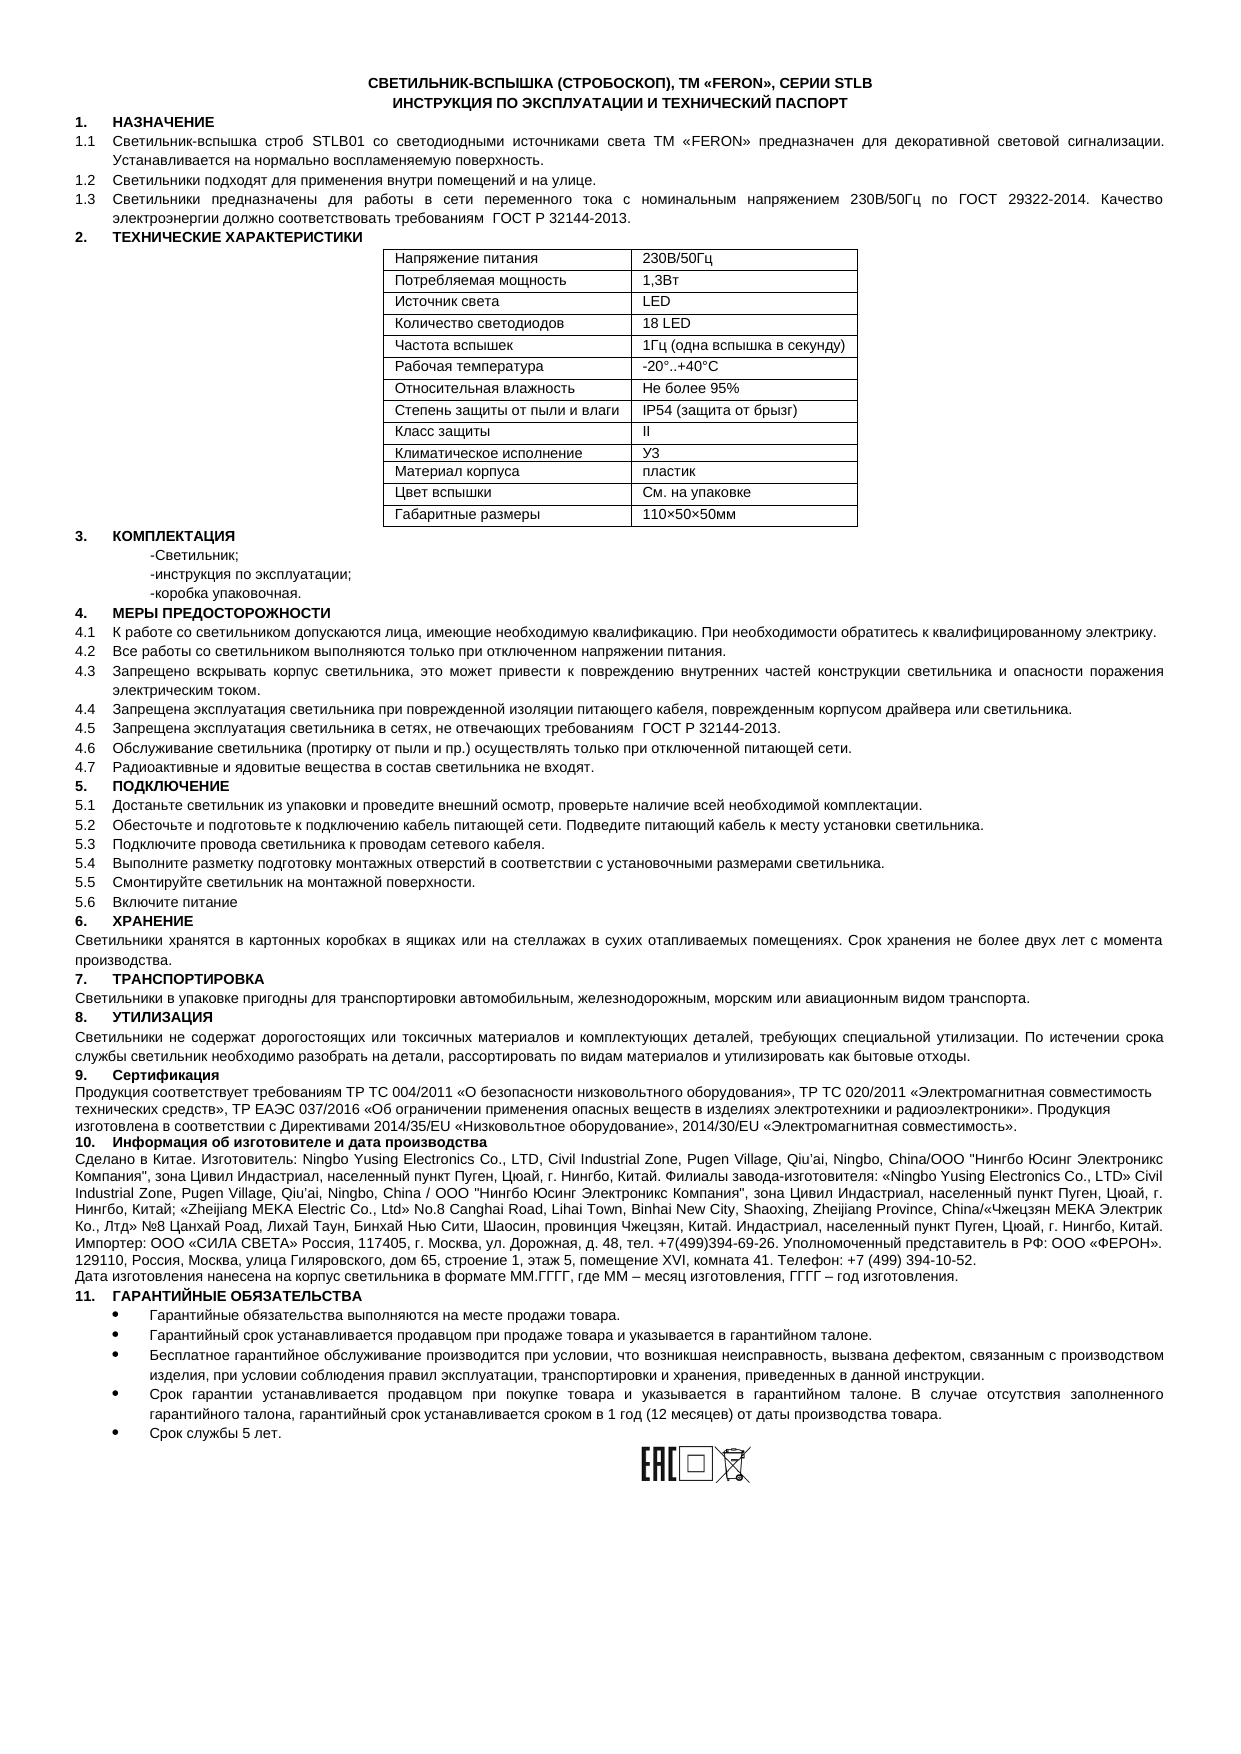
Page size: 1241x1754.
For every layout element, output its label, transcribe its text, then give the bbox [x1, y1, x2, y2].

list Включите питание [75, 893, 1165, 910]
table_cell Материал корпуса [384, 462, 631, 483]
table_header Напряжение питания [384, 250, 631, 270]
list ХРАНЕНИЕ [75, 913, 1165, 929]
picture [639, 1445, 751, 1483]
table_cell Частота вспышек [384, 336, 631, 357]
list Гарантийные обязательства [75, 1287, 1165, 1304]
list Подключите провода светильника к проводам сетевого кабеля. [75, 836, 1165, 852]
list Светильник-вспышка строб STLB01 со светодиодными источниками света ТМ «FERON» предназначен для декоративной световой сигнализации. Устанавливается на нормально воспламеняемую поверхность. [75, 133, 1165, 169]
list Светильники предназначены для работы в сети переменного тока с номинальным напряжением 230В/50Гц по ГОСТ 29322-2014. Качество электроэнергии должно соответствовать требованиям ГОСТ Р 32144-2013. [75, 191, 1165, 227]
table_cell пластик [632, 462, 857, 483]
text Сделано в Китае. Изготовитель: Ningbo Yusing Electronics Co., LTD, Civil Industrial Zone, Pugen Village, Qiu’ai, Ningbo, China/ООО "Нингбо Юсинг Электроникс Компания", зона Цивил Индастриал, населенный пункт Пуген, Цюай, г. Нингбо, Китай. Филиалы завода-изготовителя: «Ningbo Yusing Electronics Co., LTD» Civil Industrial Zone, Pugen Village, Qiu’ai, Ningbo, China / ООО "Нингбо Юсинг Электроникс Компания", зона Цивил Индастриал, населенный пункт Пуген, Цюай, г. Нингбо, Китай; «Zheijiang MEKA Electric Co., Ltd» No.8 Canghai Road, Lihai Town, Binhai New City, Shaoxing, Zheijiang Province, China/«Чжецзян МЕКА Электрик Ко., Лтд» №8 Цанхай Роад, Лихай Таун, Бинхай Нью Сити, Шаосин, провинция Чжецзян, Китай. Индастриал, населенный пункт Пуген, Цюай, г. Нингбо, Китай. Импортер: ООО «СИЛА СВЕТА» Россия, 117405, г. Москва, ул. Дорожная, д. 48, тел. +7(499)394-69-26. Уполномоченный представитель в РФ: ООО «ФЕРОН». 129110, Россия, Москва, улица Гиляровского, дом 65, строение 1, этаж 5, помещение XVI, комната 41. Телефон: +7 (499) 394-10-52. [75, 1151, 1165, 1268]
list ТРАНСПОРТИРОВКА [75, 971, 1165, 987]
text Светильники не содержат дорогостоящих или токсичных материалов и комплектующих деталей, требующих специальной утилизации. По истечении срока службы светильник необходимо разобрать на детали, рассортировать по видам материалов и утилизировать как бытовые отходы. [75, 1028, 1165, 1064]
list Запрещена эксплуатация светильника в сетях, не отвечающих требованиям ГОСТ Р 32144-2013. [75, 720, 1165, 737]
list Обслуживание светильника (протирку от пыли и пр.) осуществлять только при отключенной питающей сети. [75, 739, 1165, 756]
table_cell Габаритные размеры [384, 506, 631, 526]
list Светильники подходят для применения внутри помещений и на улице. [75, 171, 1165, 188]
list Подключение [75, 778, 1165, 794]
table_cell 110×50×50мм [632, 506, 857, 526]
list Выполните разметку подготовку монтажных отверстий в соответствии с установочными размерами светильника. [75, 855, 1165, 872]
text Дата изготовления нанесена на корпус светильника в формате ММ.ГГГГ, где ММ – месяц изготовления, ГГГГ – год изготовления. [75, 1268, 1165, 1285]
list Гарантийный срок устанавливается продавцом при продаже товара и указывается в гарантийном талоне. [112, 1327, 1165, 1344]
table_cell 18 LED [632, 315, 857, 335]
table_cell Не более 95% [632, 380, 857, 400]
table_cell II [632, 423, 857, 443]
list Информация об изготовителе и дата производства [75, 1134, 1165, 1151]
list Запрещена эксплуатация светильника при поврежденной изоляции питающего кабеля, поврежденным корпусом драйвера или светильника. [75, 701, 1165, 717]
text Светильники хранятся в картонных коробках в ящиках или на стеллажах в сухих отапливаемых помещениях. Срок хранения не более двух лет с момента производства. [75, 932, 1165, 968]
table_cell -20°..+40°С [632, 358, 857, 378]
list МЕРЫ ПРЕДОСТОРОЖНОСТИ [75, 604, 1165, 621]
list К работе со светильником допускаются лица, имеющие необходимую квалификацию. При необходимости обратитесь к квалифицированному электрику. [75, 624, 1165, 640]
table_cell Потребляемая мощность [384, 271, 631, 292]
table_cell Источник света [384, 293, 631, 313]
table_cell LED [632, 293, 857, 313]
list Обесточьте и подготовьте к подключению кабель питающей сети. Подведите питающий кабель к месту установки светильника. [75, 816, 1165, 833]
table_cell У3 [632, 445, 857, 461]
list -инструкция по эксплуатации; [150, 566, 1165, 583]
table_cell Степень защиты от пыли и влаги [384, 401, 631, 422]
list ТЕХНИЧЕСКИЕ ХАРАКТЕРИСТИКИ [75, 229, 1165, 246]
list Срок службы 5 лет. [112, 1425, 1165, 1442]
table_cell Класс защиты [384, 423, 631, 443]
list Назначение [75, 113, 1165, 130]
table_cell Цвет вспышки [384, 484, 631, 504]
text Светильники в упаковке пригодны для транспортировки автомобильным, железнодорожным, морским или авиационным видом транспорта. [75, 990, 1165, 1007]
table_cell 1,3Вт [632, 271, 857, 292]
list Радиоактивные и ядовитые вещества в состав светильника не входят. [75, 758, 1165, 775]
text Светильник-вспышка (стробоскоп), тм «FERON», серии STLB [75, 75, 1165, 92]
list Гарантийные обязательства выполняются на месте продажи товара. [112, 1307, 1165, 1324]
table_cell См. на упаковке [632, 484, 857, 504]
list Все работы со светильником выполняются только при отключенном напряжении питания. [75, 643, 1165, 660]
list УТИЛИЗАЦИЯ [75, 1009, 1165, 1026]
list Срок гарантии устанавливается продавцом при покупке товара и указывается в гарантийном талоне. В случае отсутствия заполненного гарантийного талона, гарантийный срок устанавливается сроком в 1 год (12 месяцев) от даты производства товара. [112, 1386, 1165, 1422]
list -Светильник; [150, 547, 1165, 563]
text Продукция соответствует требованиям ТР ТС 004/2011 «О безопасности низковольтного оборудования», ТР ТС 020/2011 «Электромагнитная совместимость технических средств», ТР ЕАЭС 037/2016 «Об ограничении применения опасных веществ в изделиях электротехники и радиоэлектроники». Продукция изготовлена в соответствии с Директивами 2014/35/EU «Низковольтное оборудование», 2014/30/ЕU «Электромагнитная совместимость». [75, 1084, 1165, 1134]
list Сертификация [75, 1067, 1165, 1084]
table_cell Климатическое исполнение [384, 445, 631, 461]
list -коробка упаковочная. [150, 585, 1165, 602]
table_cell Относительная влажность [384, 380, 631, 400]
table_header 230В/50Гц [632, 250, 857, 270]
list Запрещено вскрывать корпус светильника, это может привести к повреждению внутренних частей конструкции светильника и опасности поражения электрическим током. [75, 662, 1165, 698]
table_cell Рабочая температура [384, 358, 631, 378]
list КОМПЛЕКТАЦИЯ [75, 527, 1165, 544]
list Смонтируйте светильник на монтажной поверхности. [75, 874, 1165, 891]
list Достаньте светильник из упаковки и проведите внешний осмотр, проверьте наличие всей необходимой комплектации. [75, 797, 1165, 814]
table_cell Количество светодиодов [384, 315, 631, 335]
list Бесплатное гарантийное обслуживание производится при условии, что возникшая неисправность, вызвана дефектом, связанным с производством изделия, при условии соблюдения правил эксплуатации, транспортировки и хранения, приведенных в данной инструкции. [112, 1347, 1165, 1383]
table_cell IP54 (защита от брызг) [632, 401, 857, 422]
text Инструкция по эксплуатации и технический паспорт [75, 94, 1165, 111]
table_cell 1Гц (одна вспышка в секунду) [632, 336, 857, 357]
